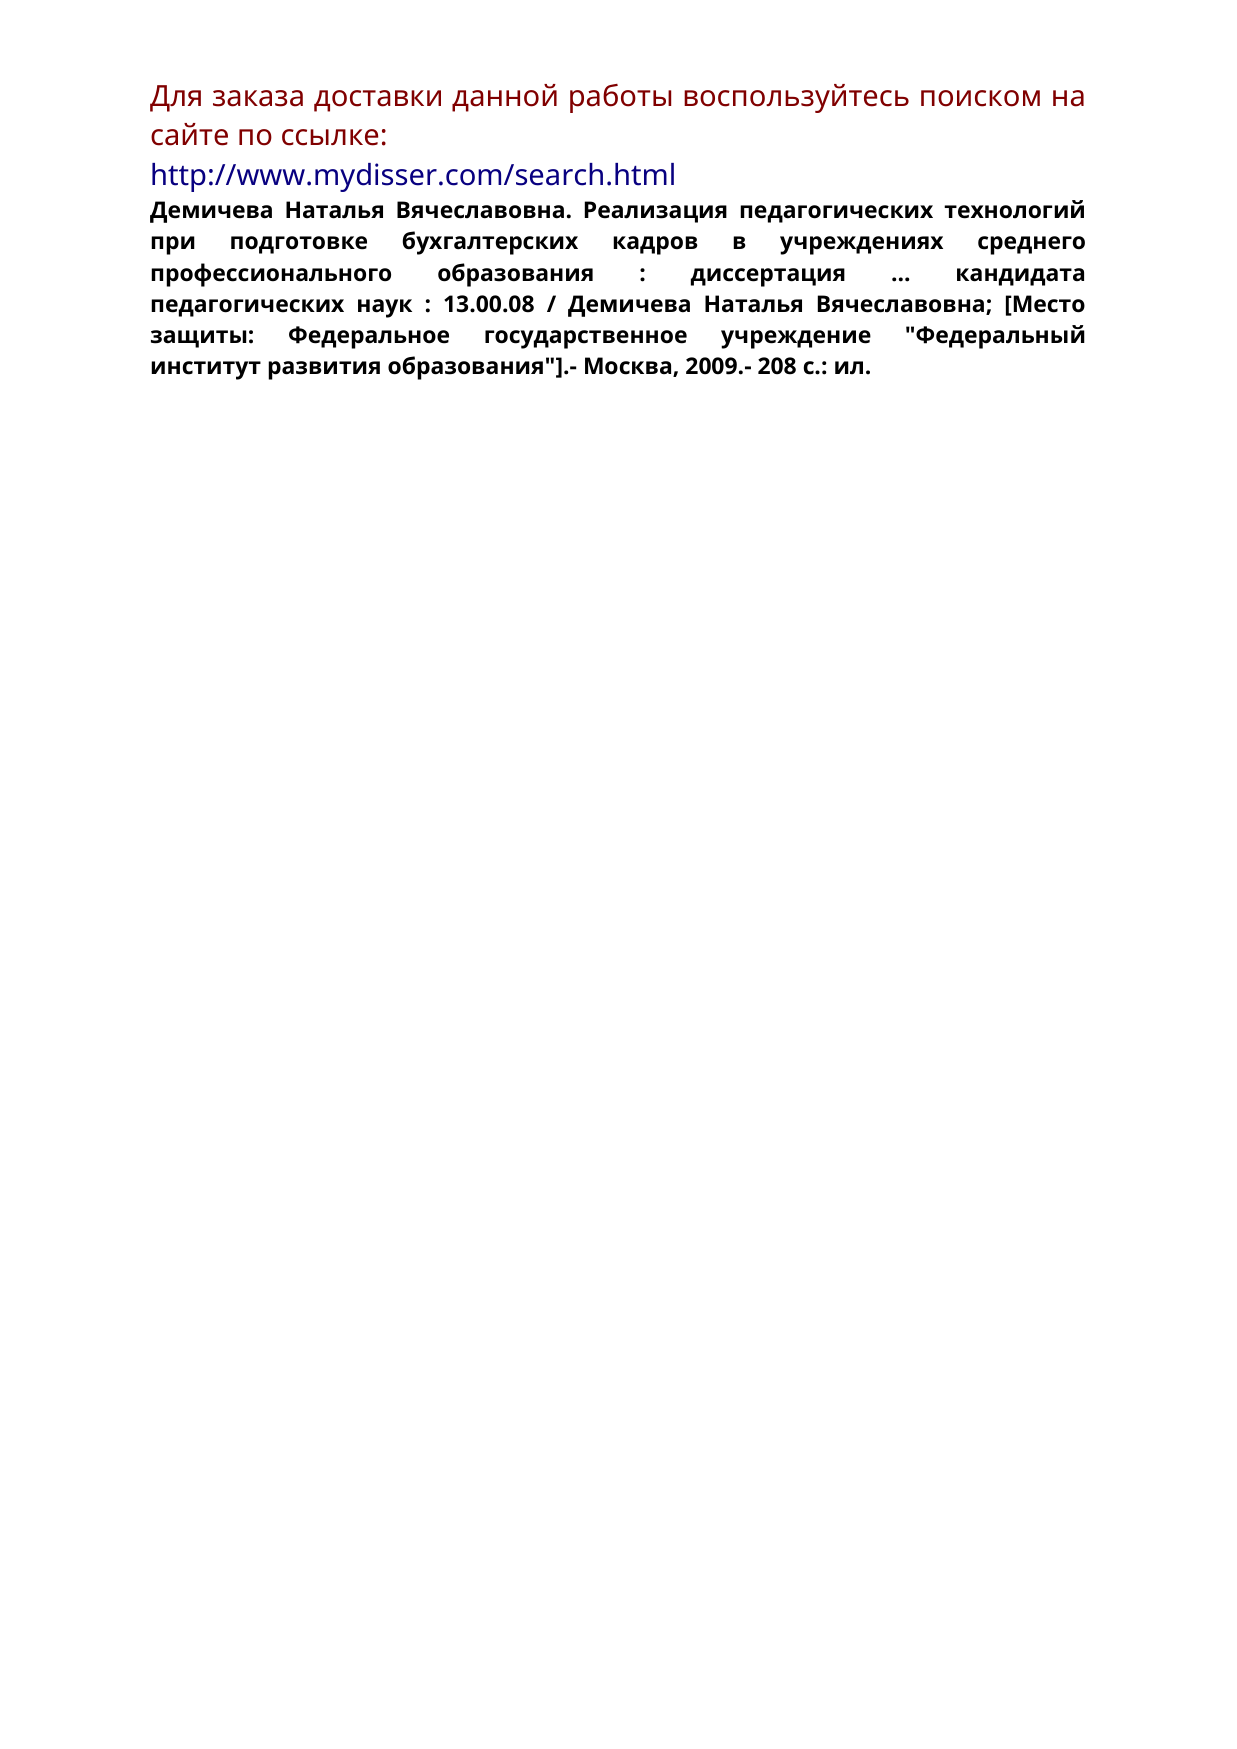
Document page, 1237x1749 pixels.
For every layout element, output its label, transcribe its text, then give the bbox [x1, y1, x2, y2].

text Демичева Наталья Вячеславовна. Реализация педагогических технологий при подготовке бухгалтерских кадров в учреждениях среднего профессионального образования : диссертация ... кандидата педагогических наук : 13.00.08 / Демичева Наталья Вячеславовна; [Место защиты: Федеральное государственное учреждение "Федеральный институт развития образования"].- Москва, 2009.- 208 с.: ил. [150, 194, 1086, 382]
